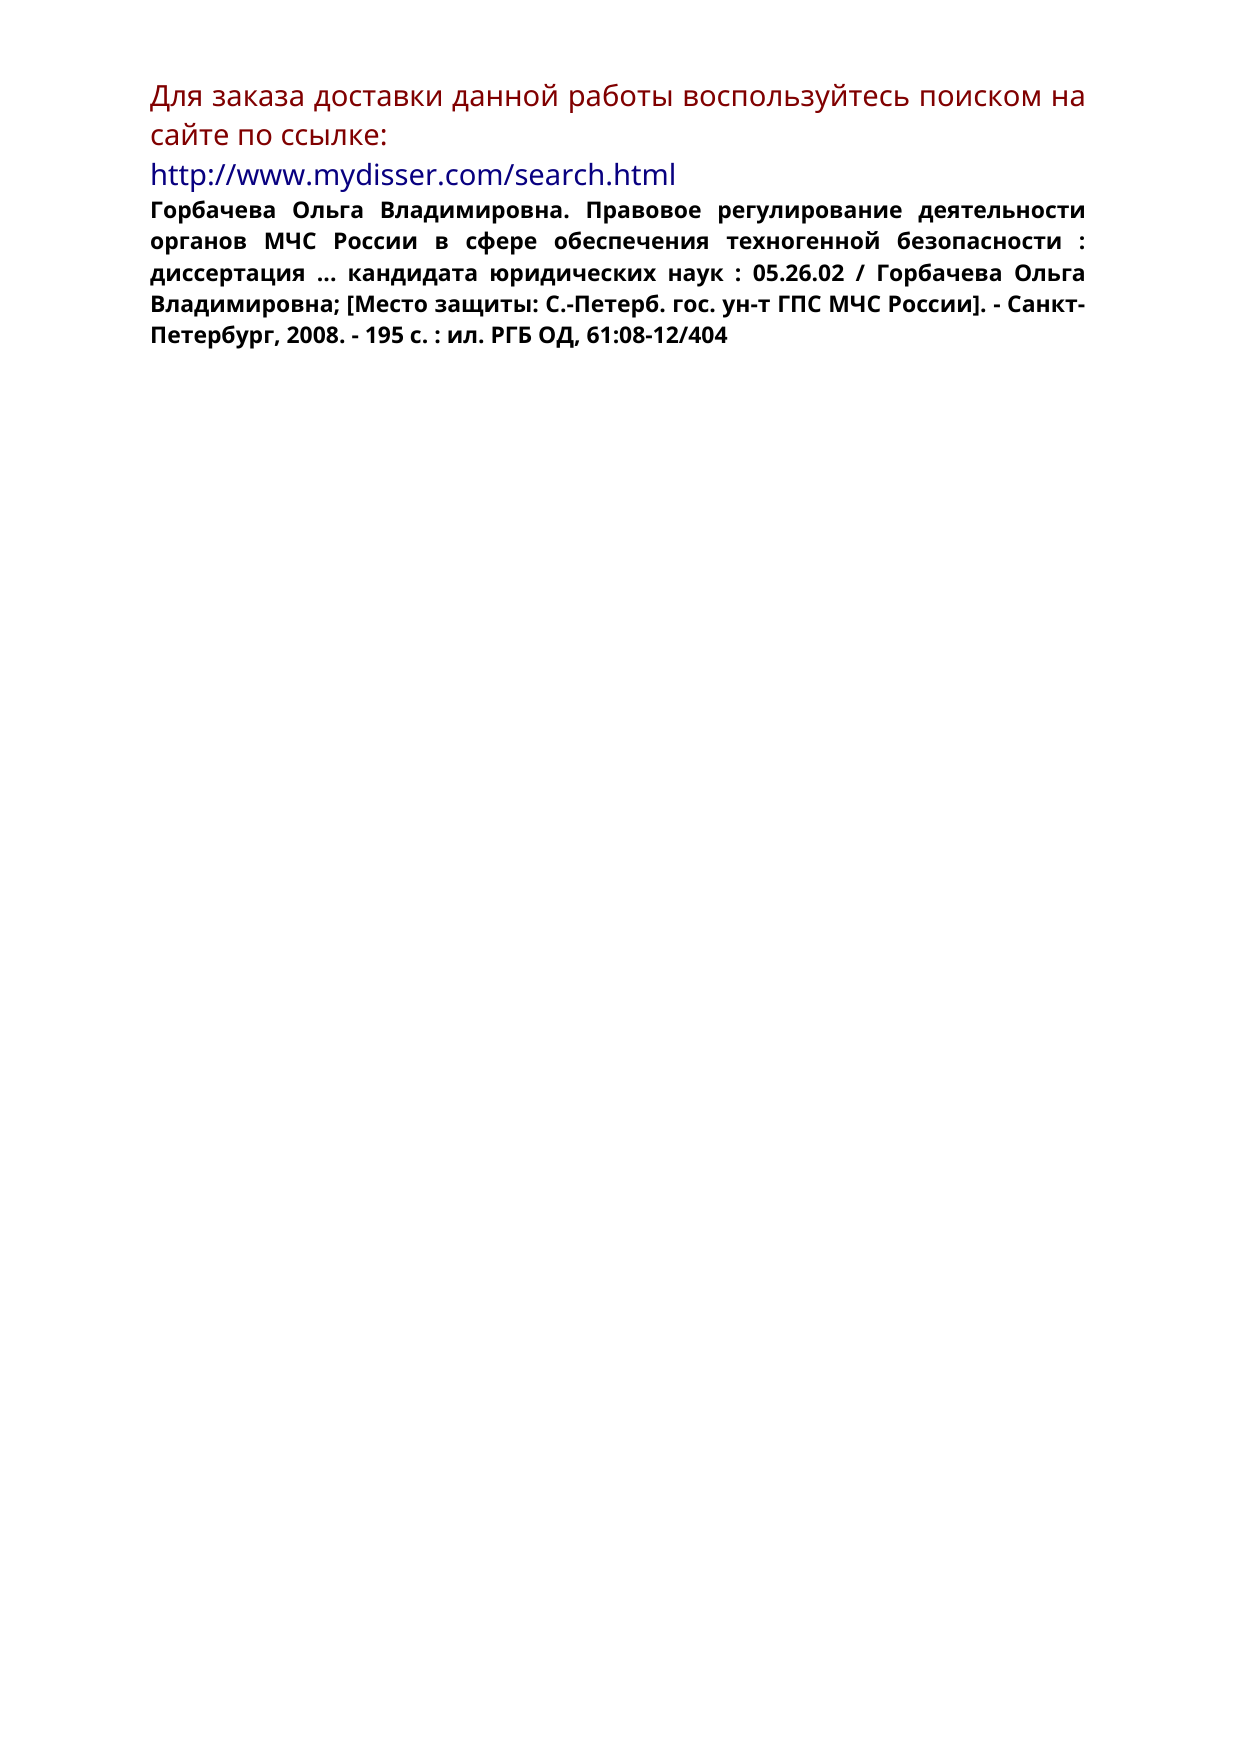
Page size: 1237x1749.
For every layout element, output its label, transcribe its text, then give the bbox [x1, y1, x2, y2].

text Горбачева Ольга Владимировна. Правовое регулирование деятельности органов МЧС России в сфере обеспечения техногенной безопасности : диссертация ... кандидата юридических наук : 05.26.02 / Горбачева Ольга Владимировна; [Место защиты: С.-Петерб. гос. ун-т ГПС МЧС России]. - Санкт-Петербург, 2008. - 195 с. : ил. РГБ ОД, 61:08-12/404 [150, 194, 1086, 350]
